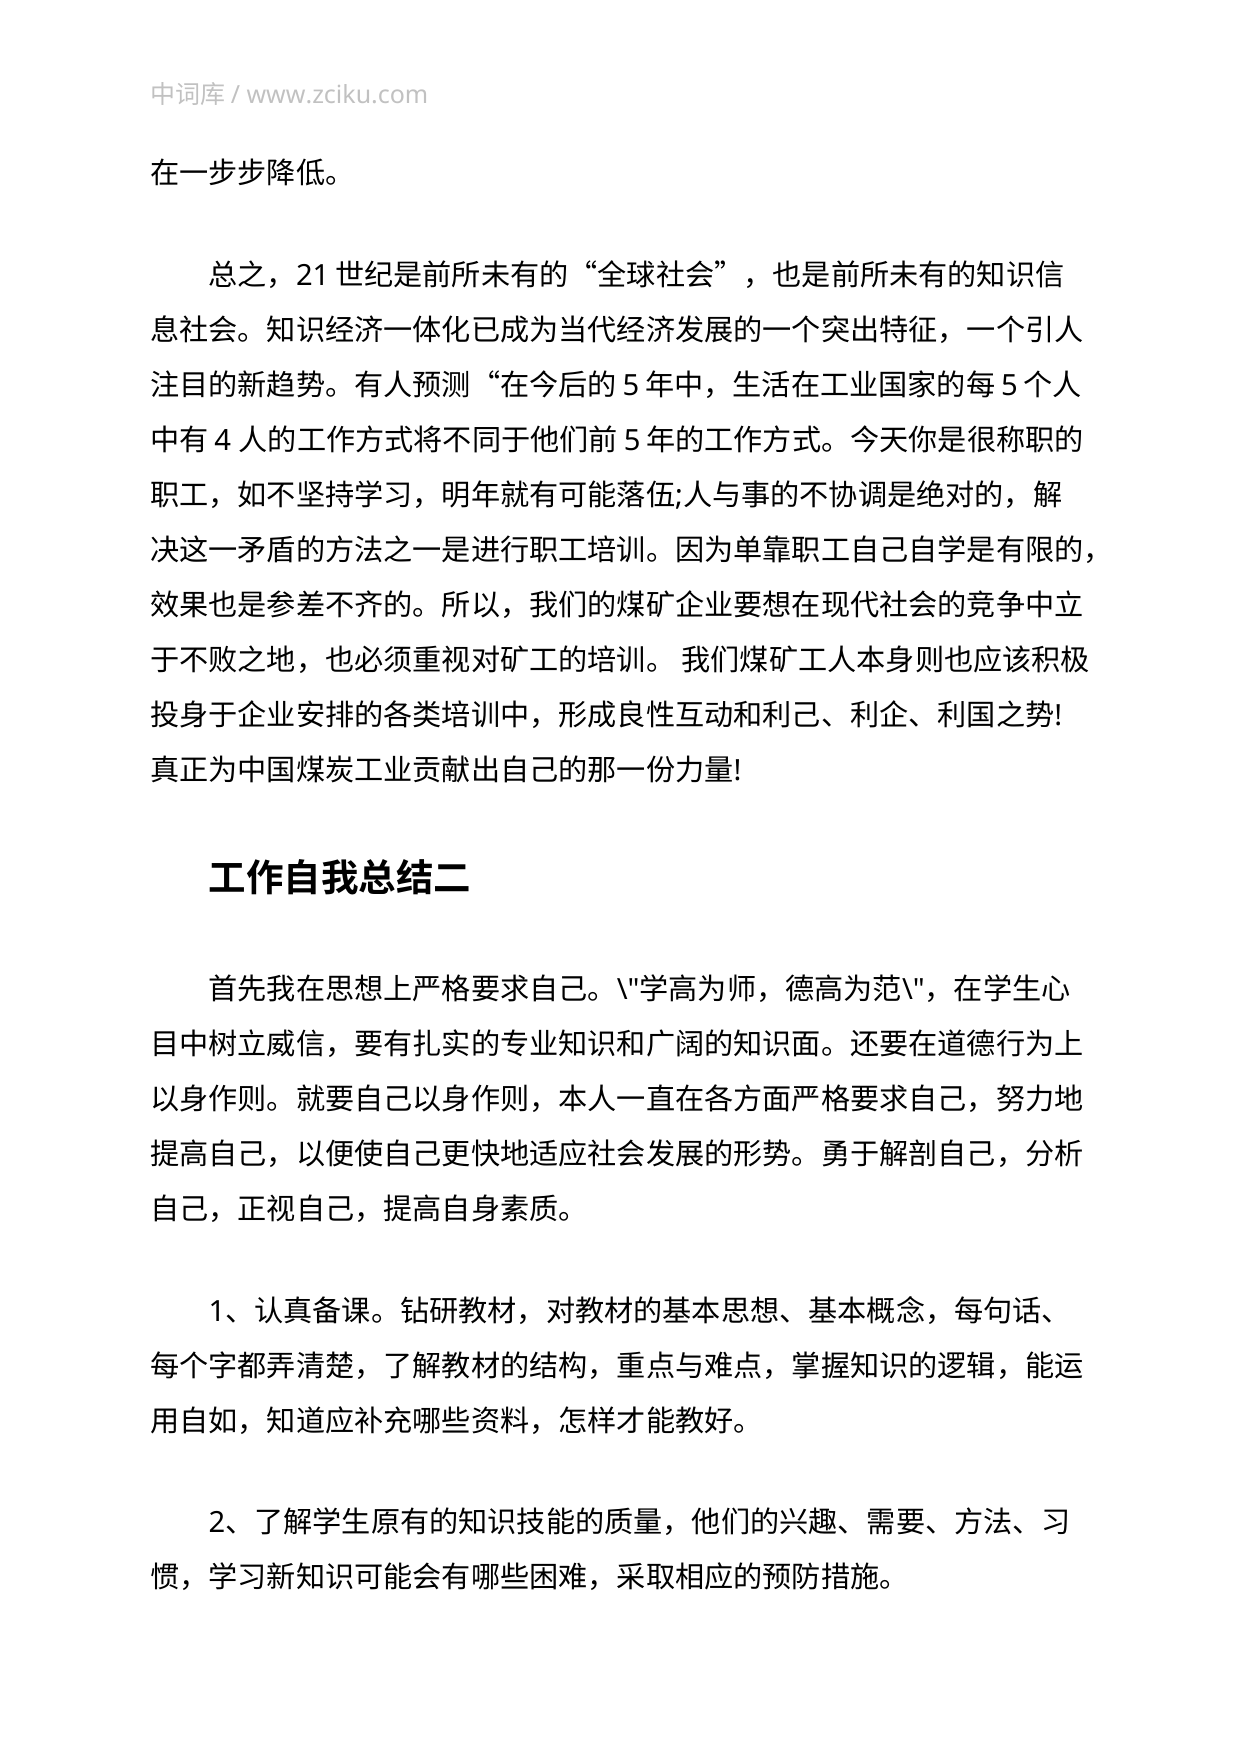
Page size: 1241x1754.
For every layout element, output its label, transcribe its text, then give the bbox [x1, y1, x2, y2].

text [150, 150, 1090, 192]
text 2、了解学生原有的知识技能的质量，他们的兴趣、需要、方法、习惯，学习新知识可能会有哪些困难，采取相应的预防措施。 [150, 1499, 1090, 1596]
text 首先我在思想上严格要求自己。\"学高为师，德高为范\"，在学生心目中树立威信，要有扎实的专业知识和广阔的知识面。还要在道德行为上以身作则。就要自己以身作则，本人一直在各方面严格要求自己，努力地提高自己，以便使自己更快地适应社会发展的形势。勇于解剖自己，分析自己，正视自己，提高自身素质。 [150, 966, 1090, 1228]
text 总之，21世纪是前所未有的“全球社会”，也是前所未有的知识信息社会。知识经济一体化已成为当代经济发展的一个突出特征，一个引人注目的新趋势。有人预测“在今后的5年中，生活在工业国家的每5个人中有4 人的工作方式将不同于他们前5年的工作方式。今天你是很称职的职工，如不坚持学习，明年就有可能落伍;人与事的不协调是绝对的，解决这一矛盾的方法之一是进行职工培训。因为单靠职工自己自学是有限的，效果也是参差不齐的。所以，我们的煤矿企业要想在现代社会的竞争中立于不败之地，也必须重视对矿工的培训。 我们煤矿工人本身则也应该积极投身于企业安排的各类培训中，形成良性互动和利己、利企、利国之势!真正为中国煤炭工业贡献出自己的那一份力量! [150, 252, 1090, 789]
text 1、认真备课。钻研教材，对教材的基本思想、基本概念，每句话、每个字都弄清楚，了解教材的结构，重点与难点，掌握知识的逻辑，能运用自如，知道应补充哪些资料，怎样才能教好。 [150, 1287, 1090, 1439]
text 工作自我总结二 [150, 848, 1090, 903]
